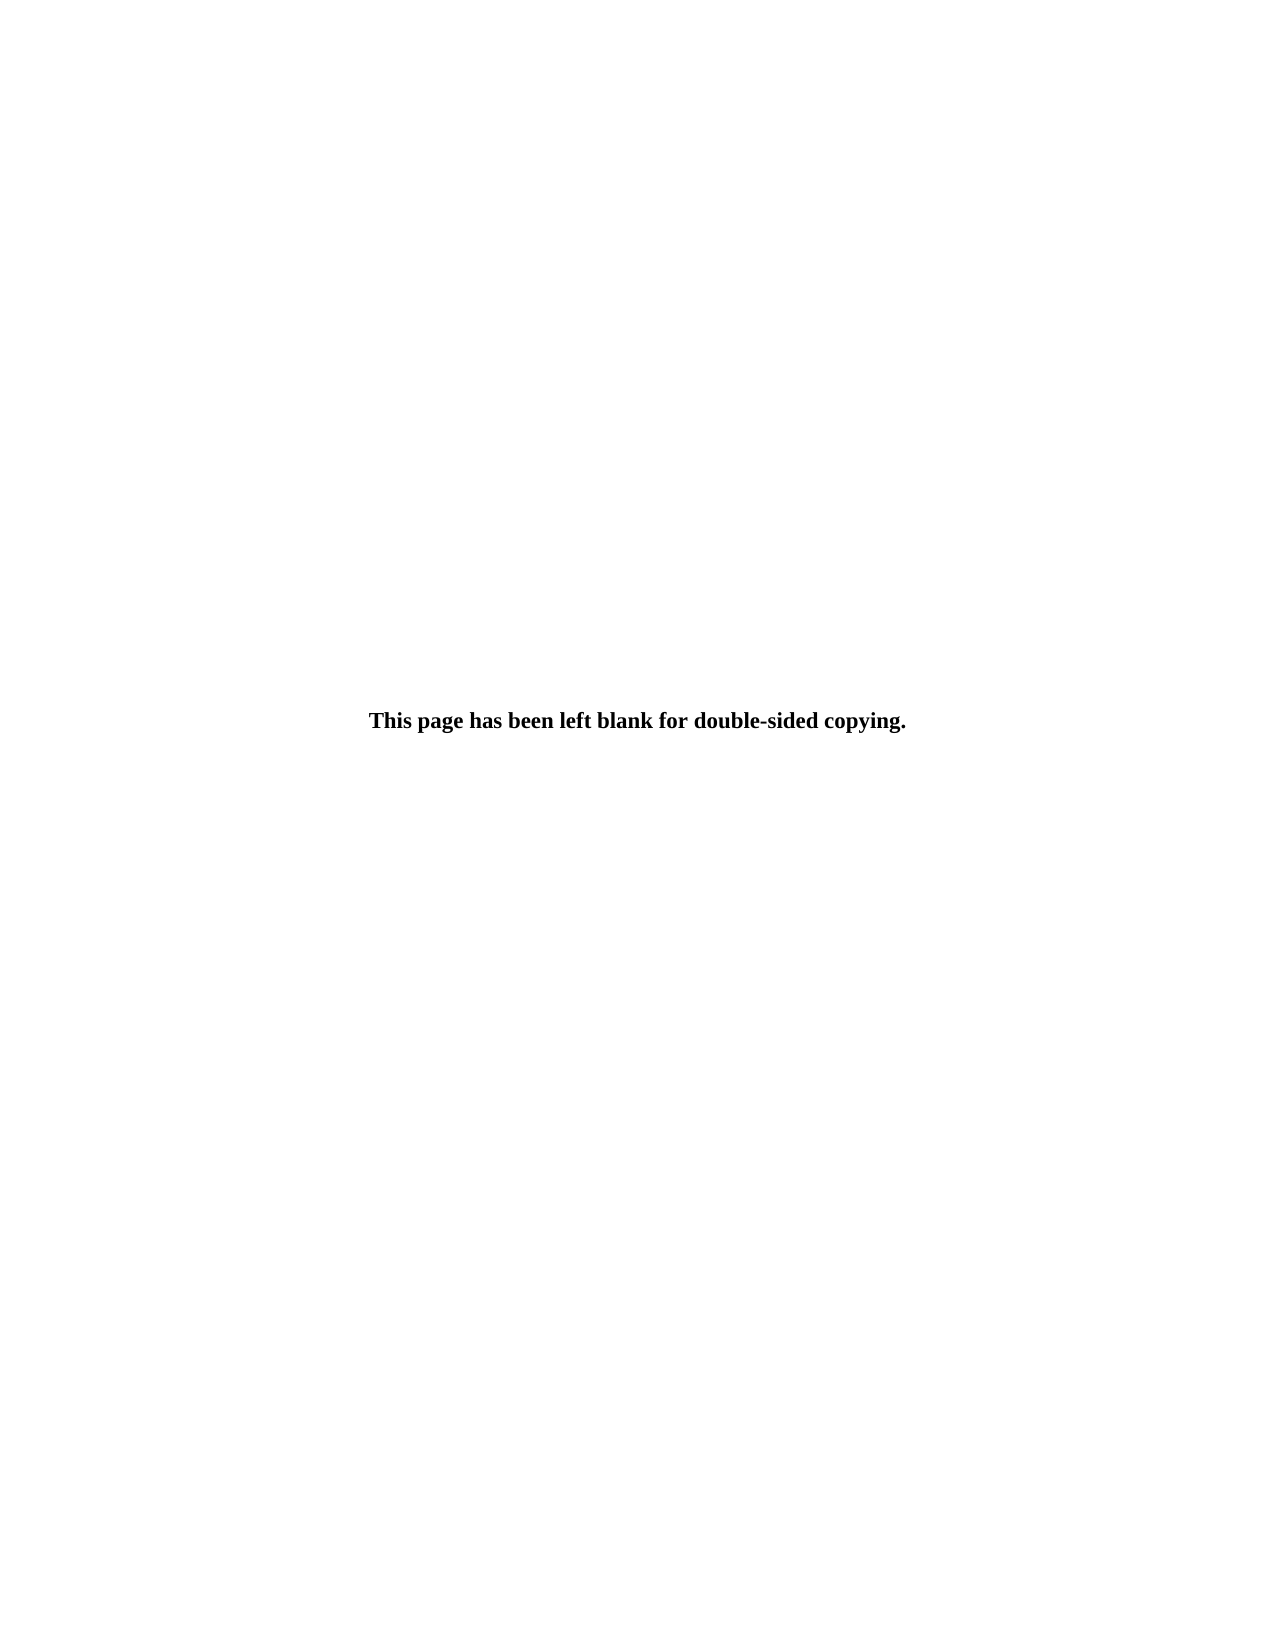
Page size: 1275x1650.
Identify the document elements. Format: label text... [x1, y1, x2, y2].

text This page has been left blank for double-sided copying. [60, 707, 1215, 733]
